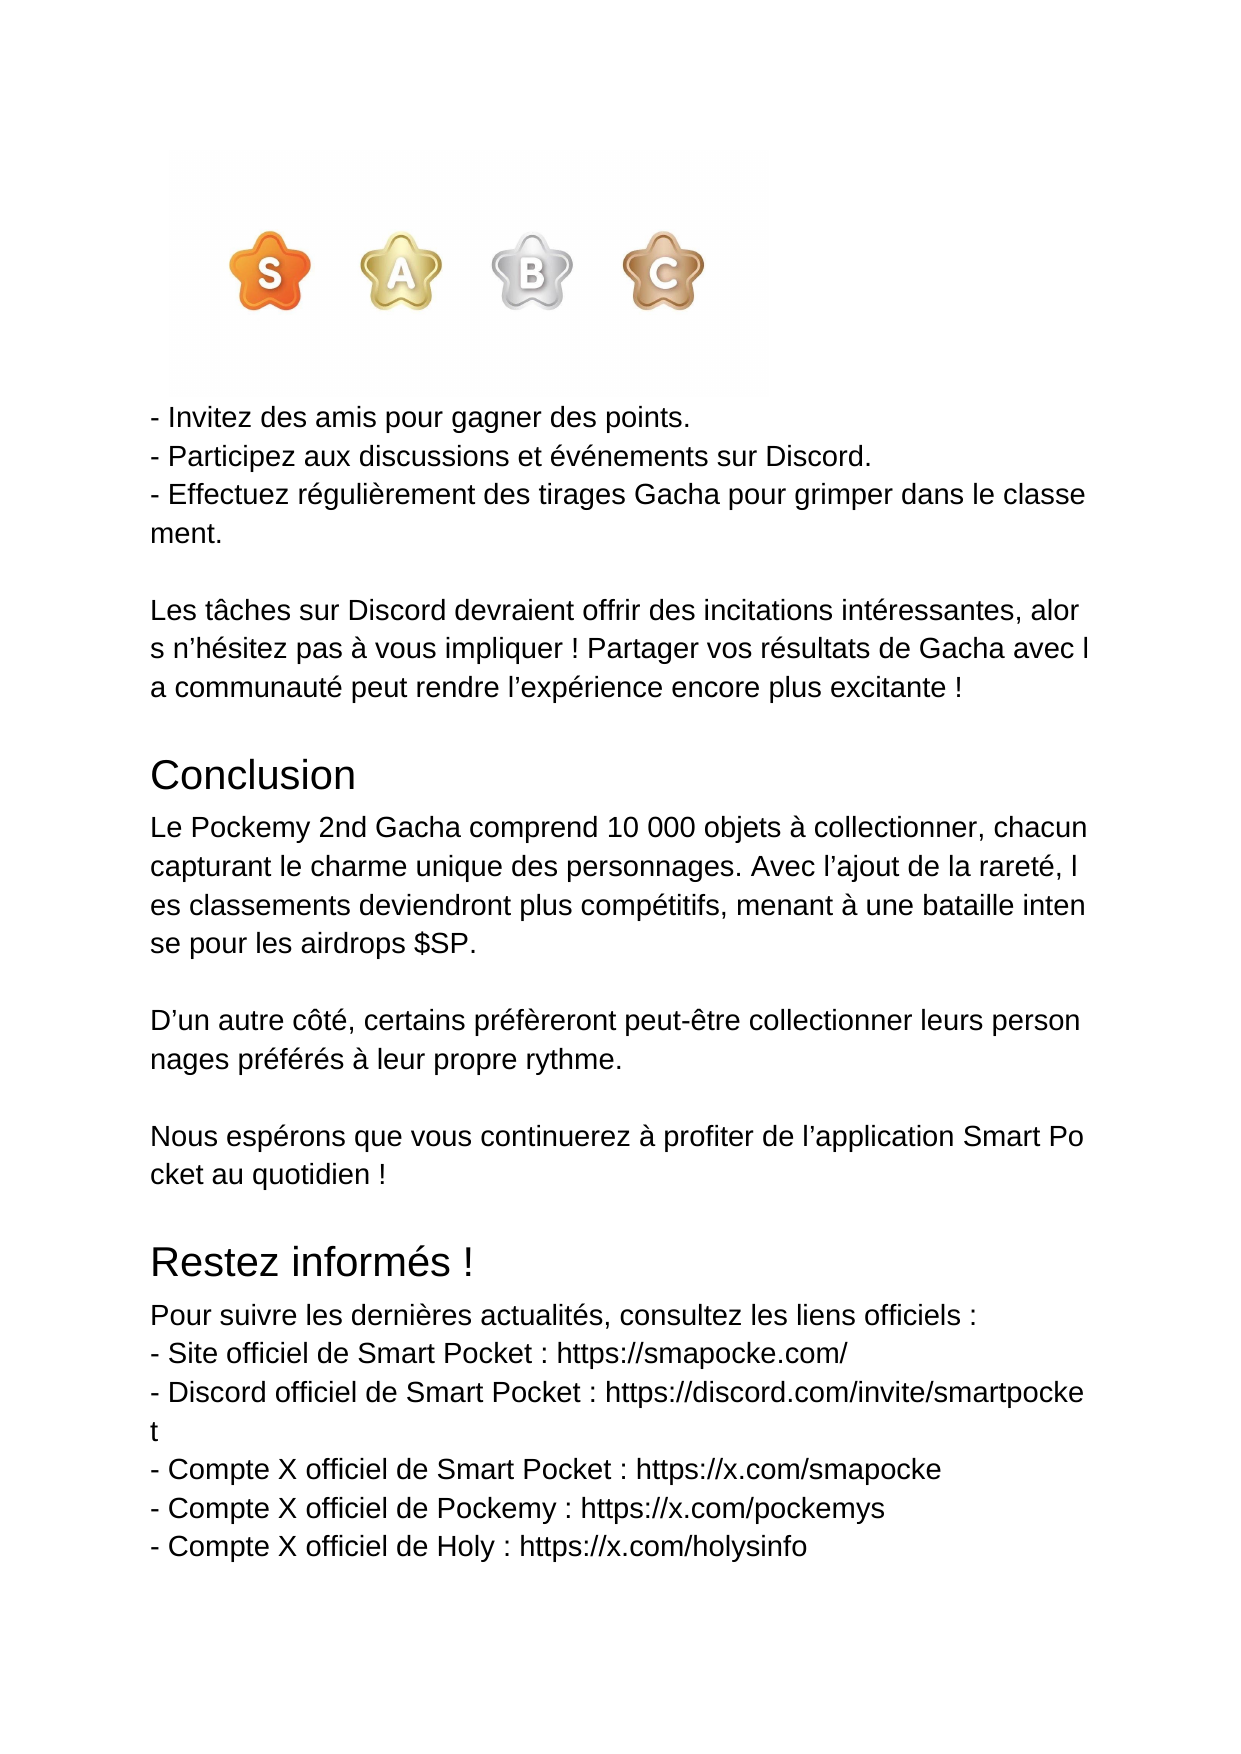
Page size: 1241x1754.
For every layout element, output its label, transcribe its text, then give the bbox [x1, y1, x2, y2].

picture [168, 150, 769, 397]
text Pour suivre les dernières actualités, consultez les liens officiels : - Site officiel de Smart Pocket : https://smapocke.com/ - Discord officiel de Smart Pocket : https://discord.com/invite/smartpocket - Compte X officiel de Smart Pocket : https://x.com/smapocke - Compte X officiel de Pockemy : https://x.com/pockemys - Compte X officiel de Holy : https://x.com/holysinfo [150, 1298, 1090, 1563]
subtitle Conclusion [150, 750, 1090, 798]
subtitle Restez informés ! [150, 1238, 1090, 1286]
text - Invitez des amis pour gagner des points. - Participez aux discussions et événements sur Discord. - Effectuez régulièrement des tirages Gacha pour grimper dans le classement. Les tâches sur Discord devraient offrir des incitations intéressantes, alors n’hésitez pas à vous impliquer ! Partager vos résultats de Gacha avec la communauté peut rendre l’expérience encore plus excitante ! [150, 400, 1090, 703]
text Le Pockemy 2nd Gacha comprend 10 000 objets à collectionner, chacun capturant le charme unique des personnages. Avec l’ajout de la rareté, les classements deviendront plus compétitifs, menant à une bataille intense pour les airdrops $SP. D’un autre côté, certains préfèreront peut-être collectionner leurs personnages préférés à leur propre rythme. Nous espérons que vous continuerez à profiter de l’application Smart Pocket au quotidien ! [150, 811, 1090, 1191]
